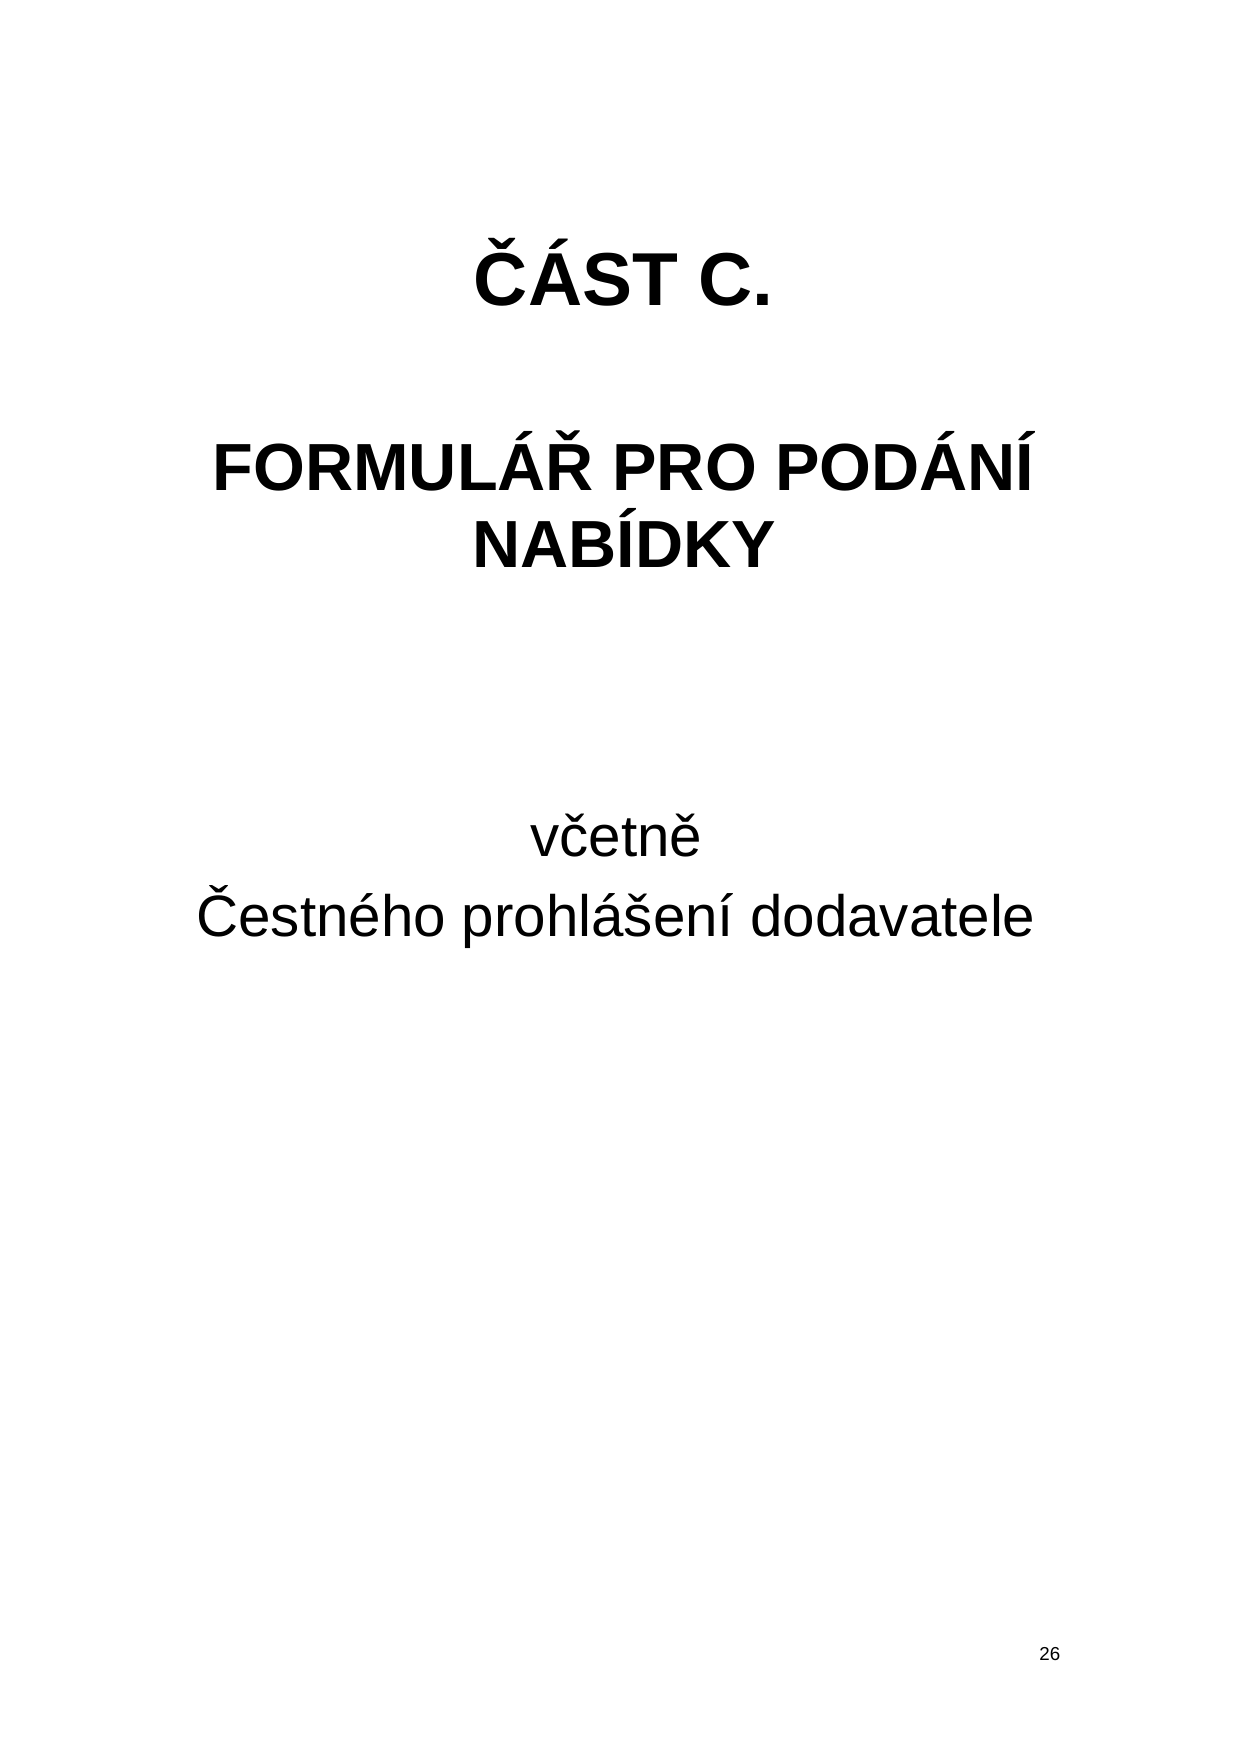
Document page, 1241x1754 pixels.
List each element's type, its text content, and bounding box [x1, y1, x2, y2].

text Čestného prohlášení dodavatele [97, 882, 1135, 949]
subtitle ČÁST C. [97, 234, 1150, 321]
text včetně [97, 802, 1135, 869]
subtitle Formulář pro podání nabídky [97, 428, 1150, 582]
